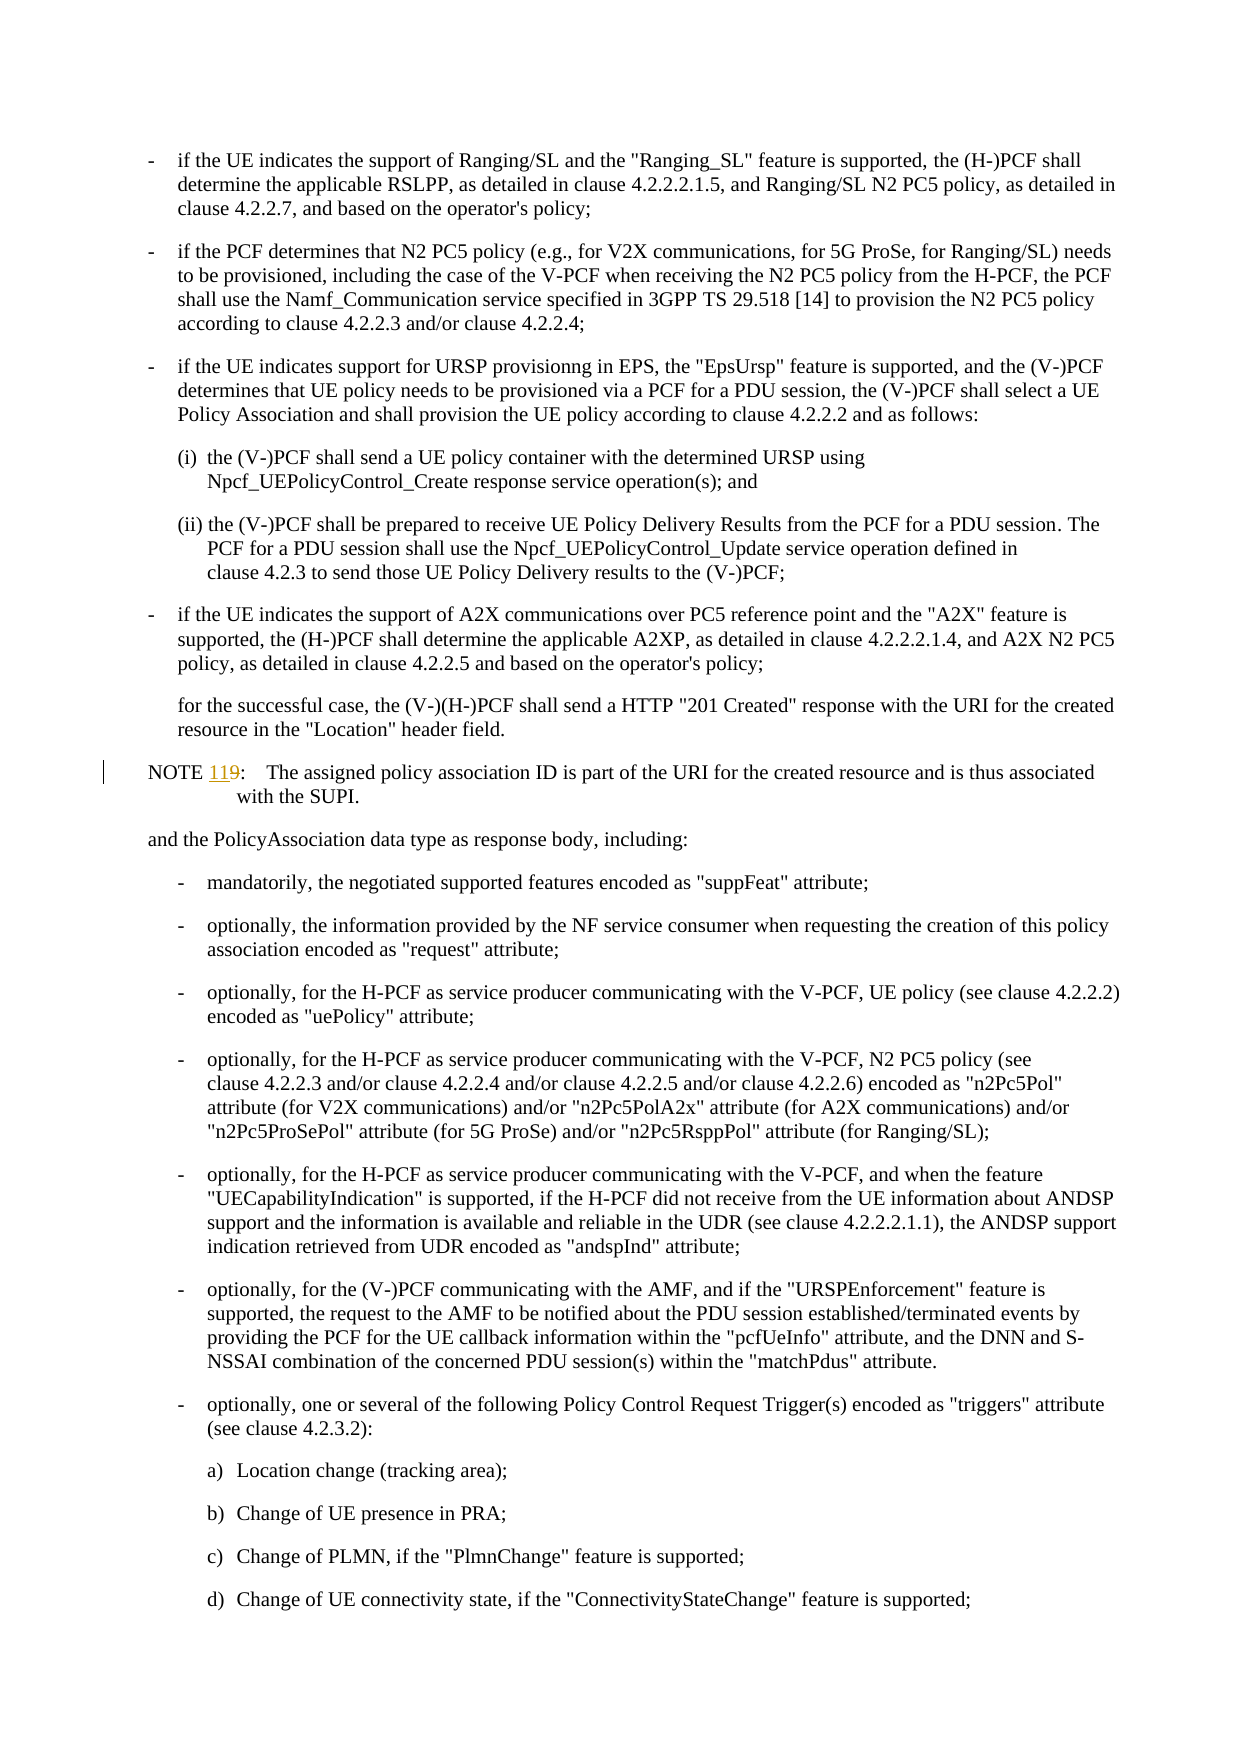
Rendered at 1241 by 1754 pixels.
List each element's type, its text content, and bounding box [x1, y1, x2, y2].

text and the PolicyAssociation data type as response body, including: [148, 827, 1122, 851]
text (ii) the (V-)PCF shall be prepared to receive UE Policy Delivery Results from the PCF for a PDU session. The PCF for a PDU session shall use the Npcf_UEPolicyControl_Update service operation defined in clause 4.2.3 to send those UE Policy Delivery results to the (V-)PCF; [177, 511, 1122, 584]
text - optionally, for the H-PCF as service producer communicating with the V-PCF, UE policy (see clause 4.2.2.2) encoded as "uePolicy" attribute; [177, 979, 1122, 1028]
text - optionally, one or several of the following Policy Control Request Trigger(s) encoded as "triggers" attribute (see clause 4.2.3.2): [177, 1391, 1122, 1439]
text NOTE : The assigned policy association ID is part of the URI for the created resource and is thus associated with the SUPI. [148, 760, 1122, 808]
text c) Change of PLMN, if the "PlmnChange" feature is supported; [207, 1544, 1122, 1568]
text (i) the (V-)PCF shall send a UE policy container with the determined URSP using Npcf_UEPolicyControl_Create response service operation(s); and [177, 444, 1122, 493]
text - if the PCF determines that N2 PC5 policy (e.g., for V2X communications, for 5G ProSe, for Ranging/SL) needs to be provisioned, including the case of the V-PCF when receiving the N2 PC5 policy from the H-PCF, the PCF shall use the Namf_Communication service specified in 3GPP TS 29.518 [14] to provision the N2 PC5 policy according to clause 4.2.2.3 and/or clause 4.2.2.4; [148, 239, 1122, 335]
text - if the UE indicates the support of Ranging/SL and the "Ranging_SL" feature is supported, the (H-)PCF shall determine the applicable RSLPP, as detailed in clause 4.2.2.2.1.5, and Ranging/SL N2 PC5 policy, as detailed in clause 4.2.2.7, and based on the operator's policy; [148, 148, 1122, 220]
text - optionally, for the H-PCF as service producer communicating with the V-PCF, N2 PC5 policy (see clause 4.2.2.3 and/or clause 4.2.2.4 and/or clause 4.2.2.5 and/or clause 4.2.2.6) encoded as "n2Pc5Pol" attribute (for V2X communications) and/or "n2Pc5PolA2x" attribute (for A2X communications) and/or "n2Pc5ProSePol" attribute (for 5G ProSe) and/or "n2Pc5RsppPol" attribute (for Ranging/SL); [177, 1046, 1122, 1143]
text b) Change of UE presence in PRA; [207, 1501, 1122, 1525]
text - optionally, the information provided by the NF service consumer when requesting the creation of this policy association encoded as "request" attribute; [177, 913, 1122, 961]
text - if the UE indicates the support of A2X communications over PC5 reference point and the "A2X" feature is supported, the (H-)PCF shall determine the applicable A2XP, as detailed in clause 4.2.2.2.1.4, and A2X N2 PC5 policy, as detailed in clause 4.2.2.5 and based on the operator's policy; [148, 602, 1122, 674]
text for the successful case, the (V-)(H-)PCF shall send a HTTP "201 Created" response with the URI for the created resource in the "Location" header field. [148, 693, 1122, 741]
text d) Change of UE connectivity state, if the "ConnectivityStateChange" feature is supported; [207, 1587, 1122, 1611]
text a) Location change (tracking area); [207, 1458, 1122, 1482]
text - optionally, for the (V-)PCF communicating with the AMF, and if the "URSPEnforcement" feature is supported, the request to the AMF to be notified about the PDU session established/terminated events by providing the PCF for the UE callback information within the "pcfUeInfo" attribute, and the DNN and S-NSSAI combination of the concerned PDU session(s) within the "matchPdus" attribute. [177, 1276, 1122, 1373]
text - if the UE indicates support for URSP provisionng in EPS, the "EpsUrsp" feature is supported, and the (V-)PCF determines that UE policy needs to be provisioned via a PCF for a PDU session, the (V-)PCF shall select a UE Policy Association and shall provision the UE policy according to clause 4.2.2.2 and as follows: [148, 354, 1122, 426]
text - optionally, for the H-PCF as service producer communicating with the V-PCF, and when the feature "UECapabilityIndication" is supported, if the H-PCF did not receive from the UE information about ANDSP support and the information is available and reliable in the UDR (see clause 4.2.2.2.1.1), the ANDSP support indication retrieved from UDR encoded as "andspInd" attribute; [177, 1161, 1122, 1258]
text - mandatorily, the negotiated supported features encoded as "suppFeat" attribute; [177, 870, 1122, 894]
